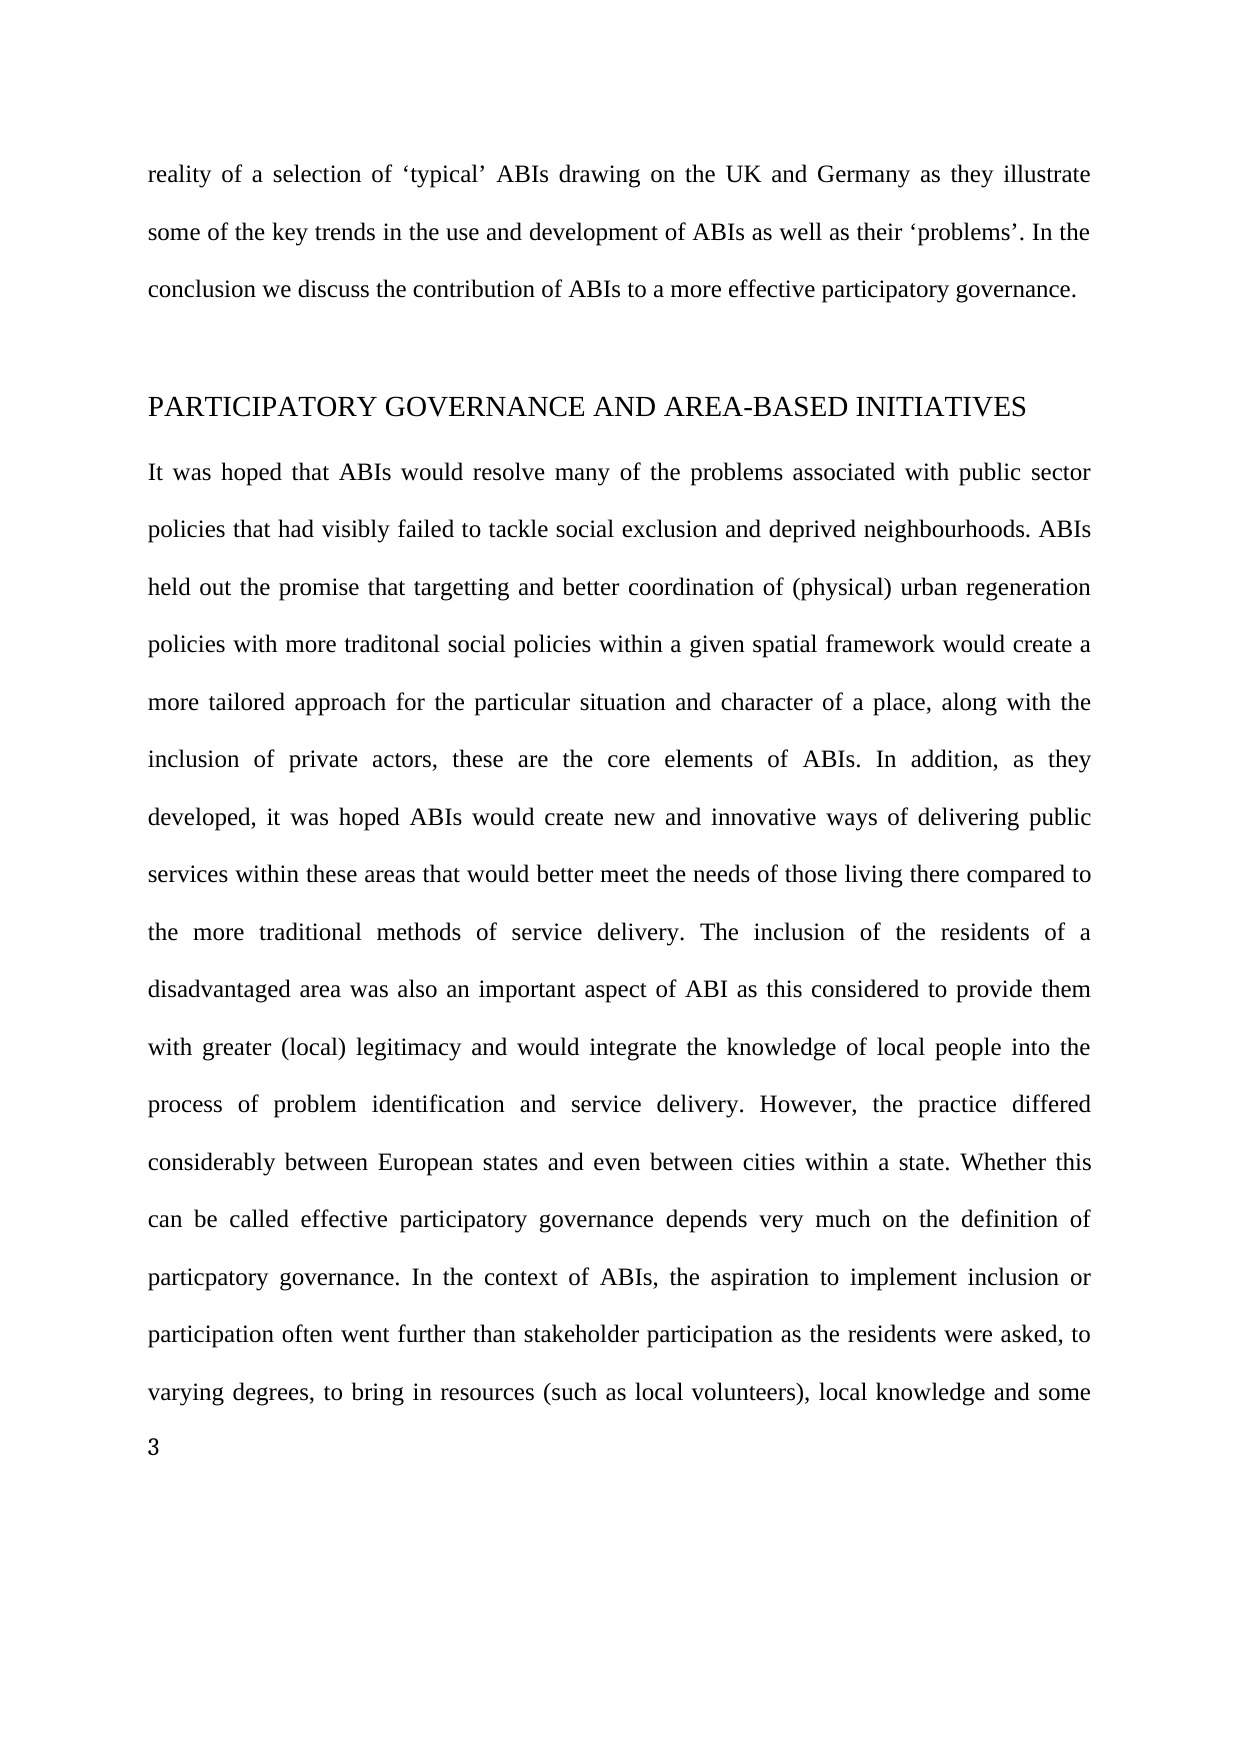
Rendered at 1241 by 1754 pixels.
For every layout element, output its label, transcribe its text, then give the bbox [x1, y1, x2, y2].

text PARTICIPATORY GOVERNANCE AND Area-based initiatives [148, 389, 1092, 423]
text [148, 457, 1092, 1405]
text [148, 159, 1092, 303]
